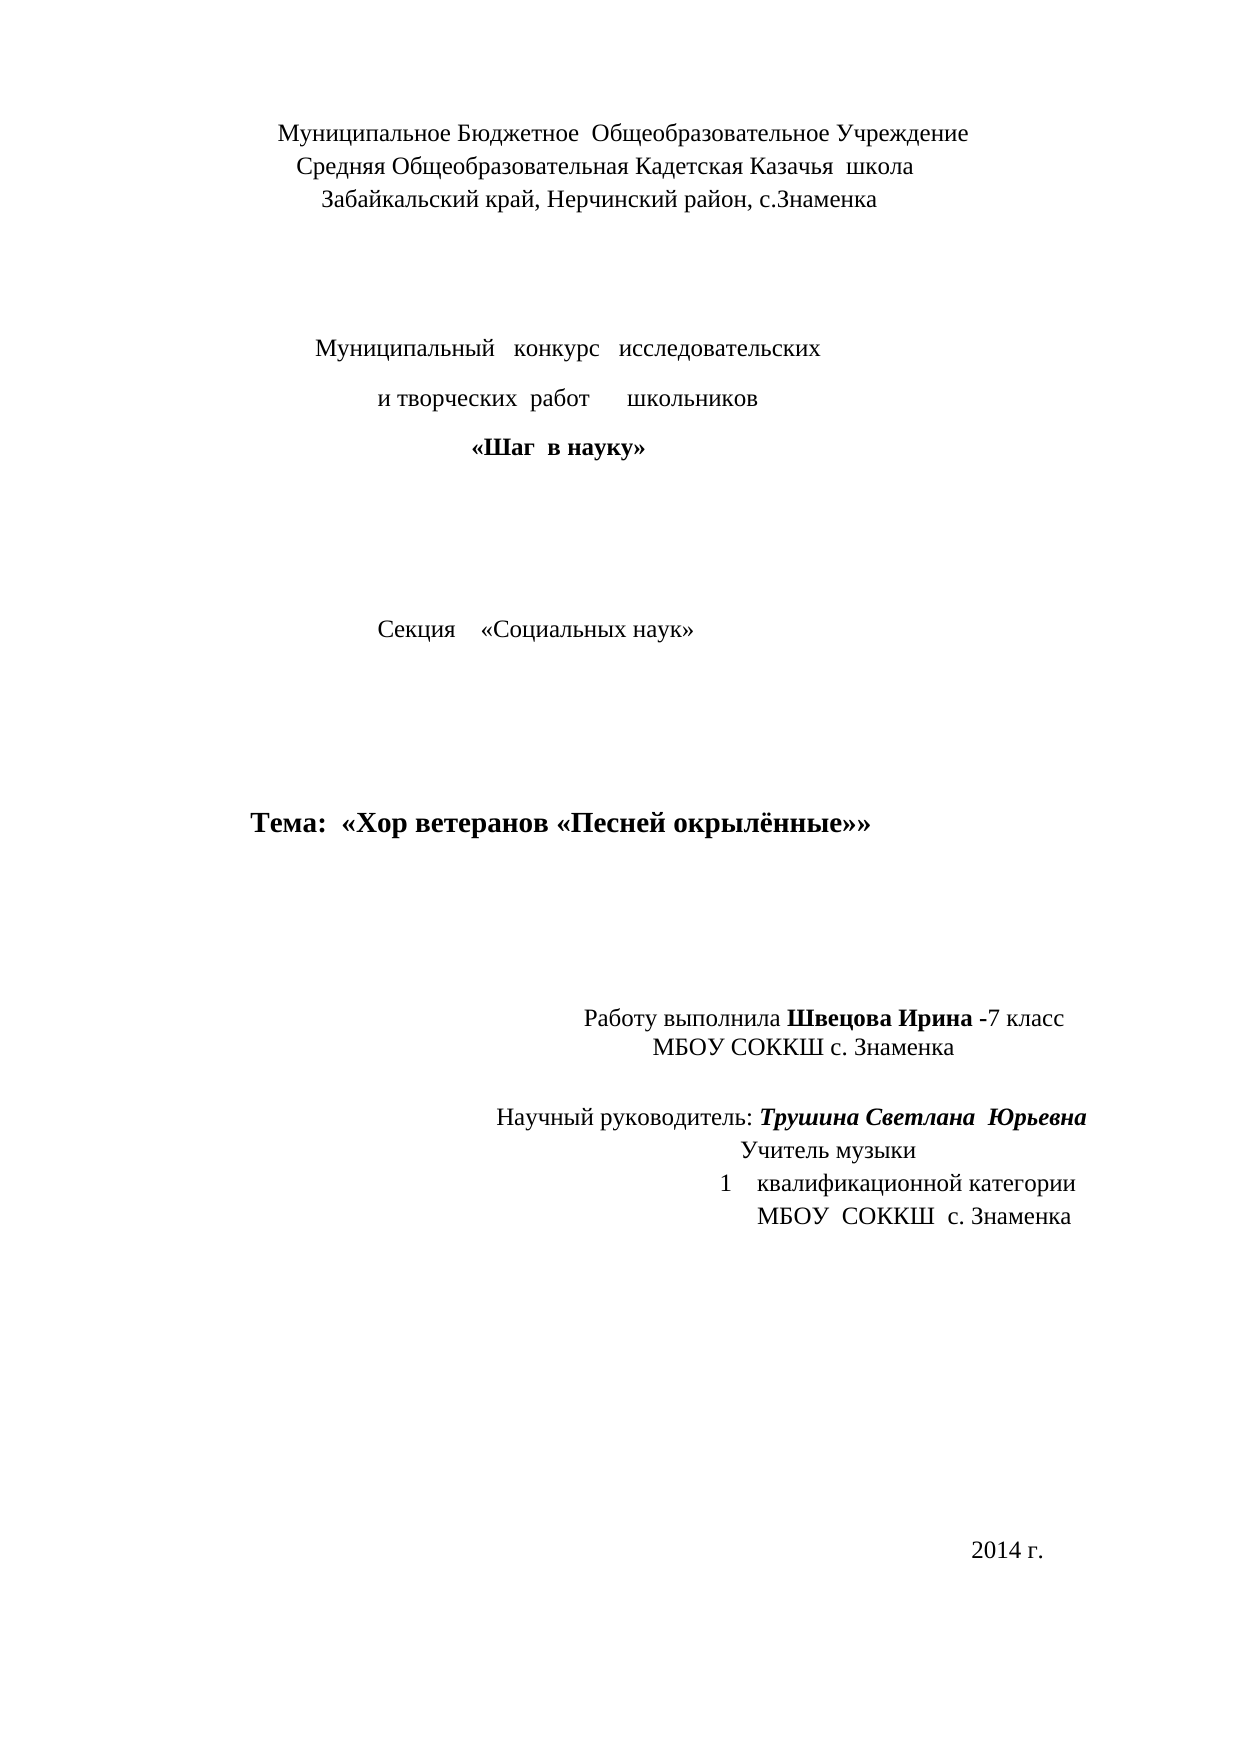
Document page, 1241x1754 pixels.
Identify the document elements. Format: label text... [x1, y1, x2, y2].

text МБОУ СОККШ с. Знаменка [757, 1201, 1152, 1230]
text 2014 г. [177, 1535, 1152, 1564]
text Учитель музыки [177, 1135, 1152, 1164]
text Работу выполнила Швецова Ирина -7 класс [177, 1003, 1152, 1032]
text Секция «Социальных наук» [177, 614, 1152, 643]
list квалификационной категории [719, 1168, 1152, 1197]
text МБОУ СОККШ с. Знаменка [177, 1032, 1152, 1060]
text Средняя Общеобразовательная Кадетская Казачья школа [177, 151, 1152, 180]
text Муниципальное Бюджетное Общеобразовательное Учреждение [177, 118, 1152, 147]
text Научный руководитель: Трушина Светлана Юрьевна [177, 1102, 1152, 1131]
text и творческих работ школьников [177, 383, 1152, 412]
text «Шаг в науку» [177, 432, 1152, 461]
text Тема: «Хор ветеранов «Песней окрылённые»» [177, 805, 1152, 838]
text Забайкальский край, Нерчинский район, с.Знаменка [177, 184, 1152, 213]
text Муниципальный конкурс исследовательских [177, 333, 1152, 362]
